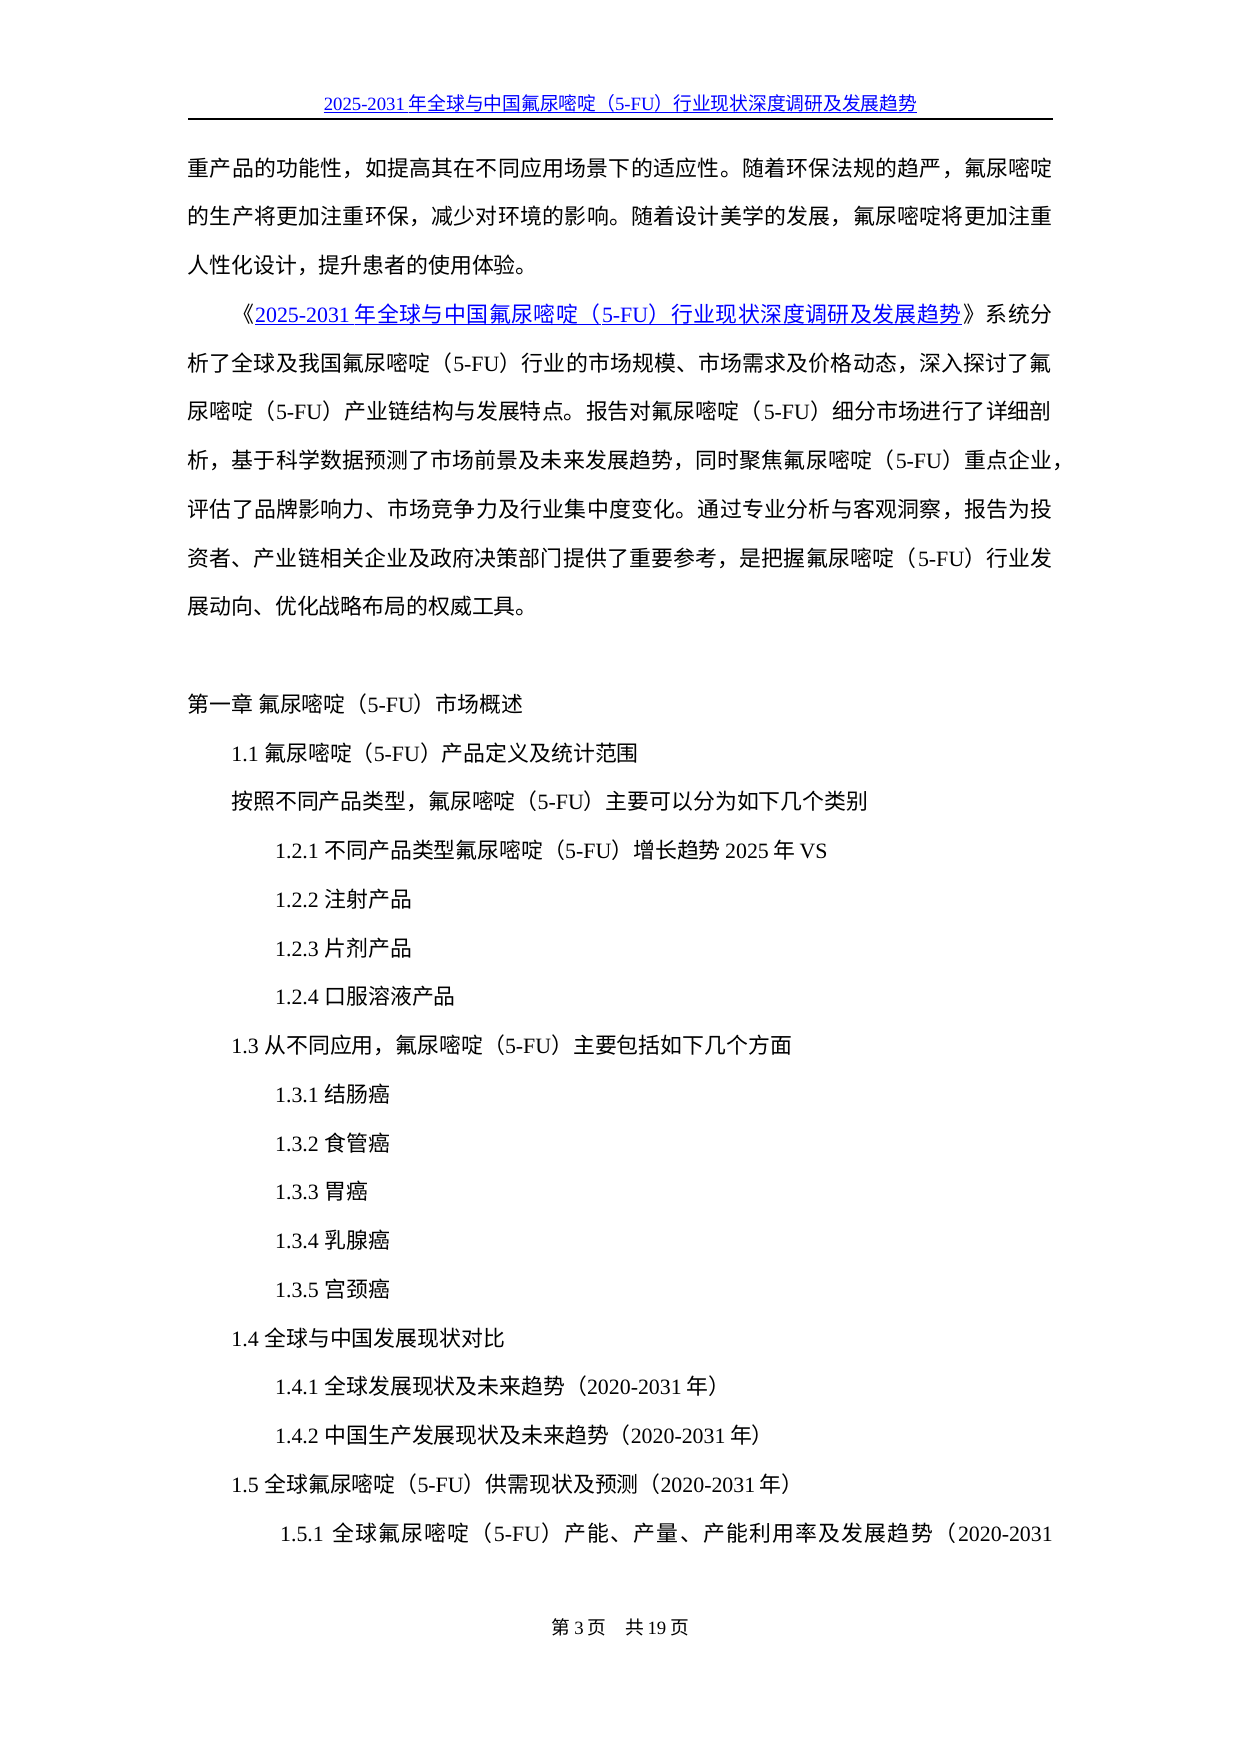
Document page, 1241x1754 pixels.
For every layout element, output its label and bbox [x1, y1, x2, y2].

text [187, 150, 1053, 1548]
